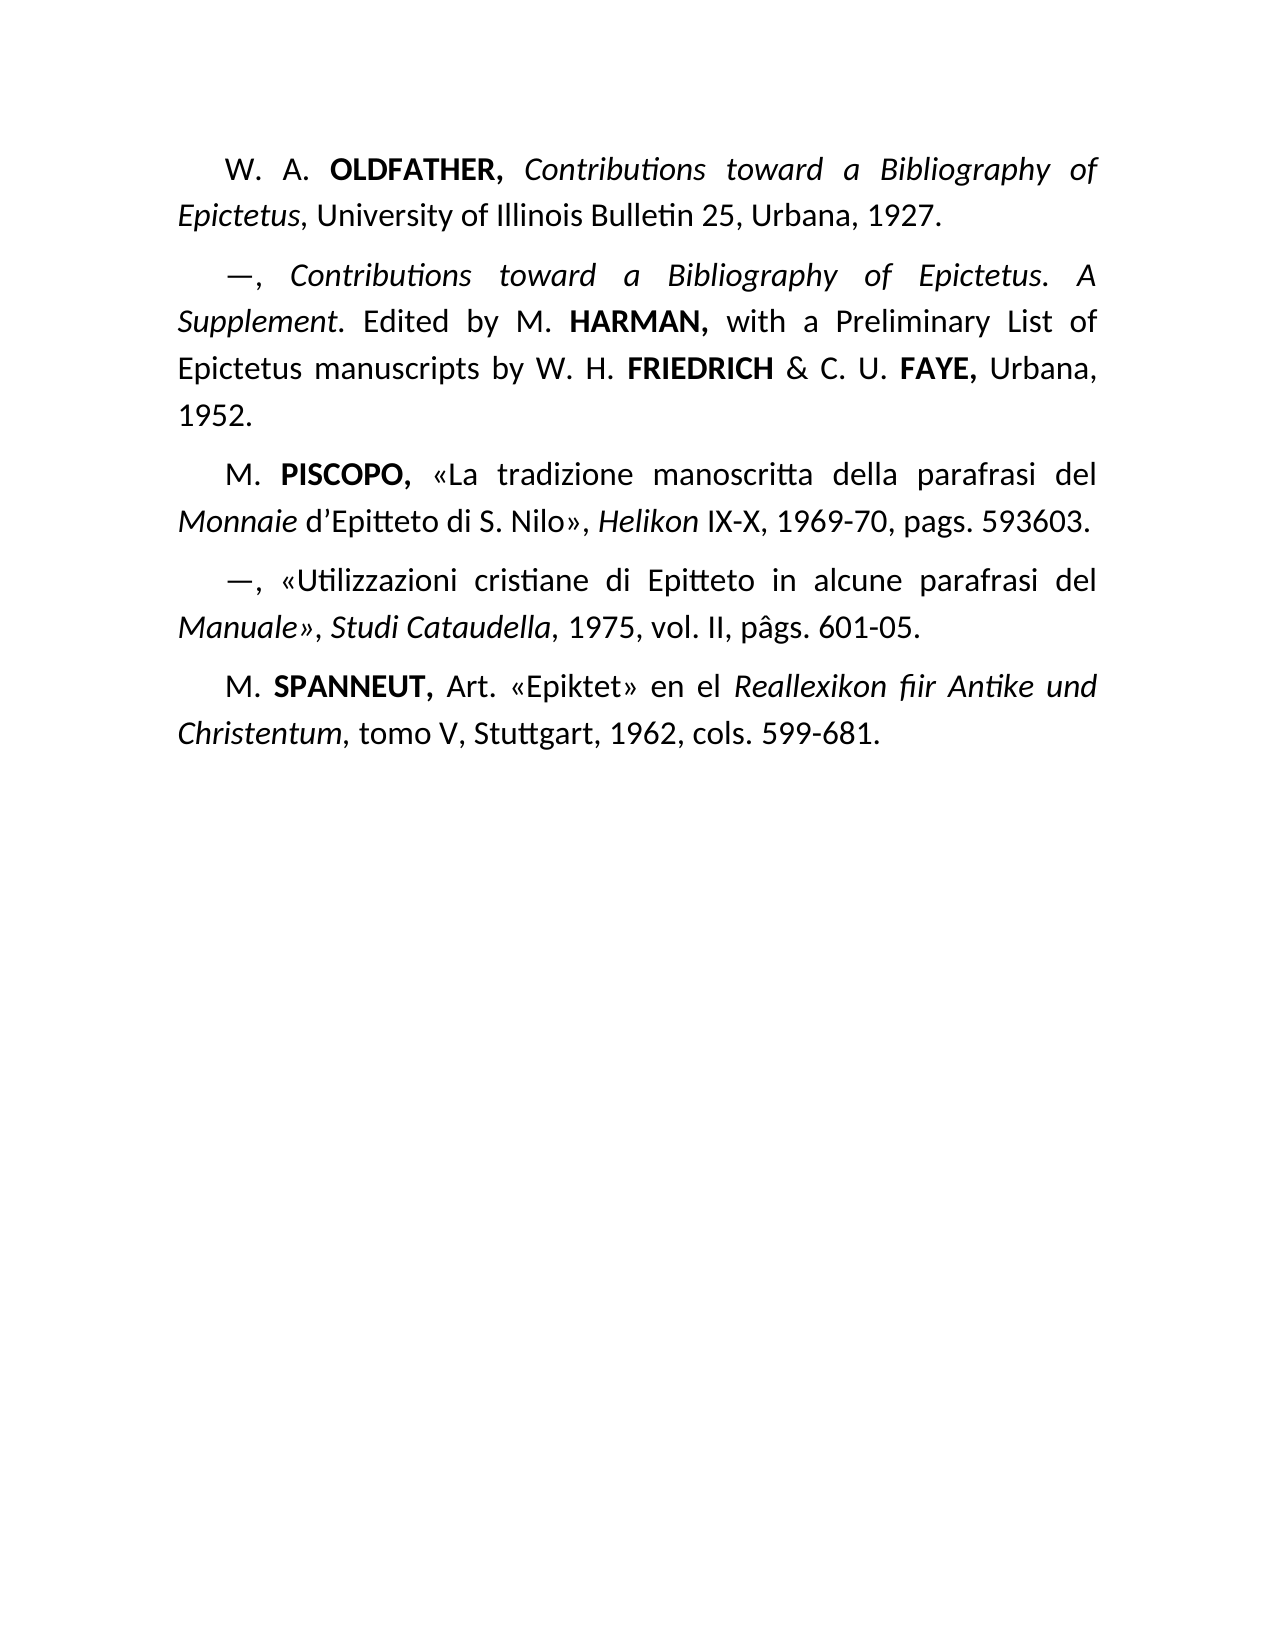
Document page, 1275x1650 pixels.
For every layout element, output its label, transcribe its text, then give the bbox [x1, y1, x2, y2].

text M. PISCOPO, «La tradizione manoscritta della parafrasi del Monnaie d’Epitteto di S. Nilo», Helikon IX-X, 1969-70, pags. 593603. [177, 453, 1098, 541]
text W. A. OLDFATHER, Contributions toward a Bibliography of Epictetus, University of Illinois Bulletin 25, Urbana, 1927. [177, 148, 1098, 235]
text —, Contributions toward a Bibliography of Epictetus. A Supplement. Edited by M. HARMAN, with a Preliminary List of Epictetus manuscripts by W. H. FRIEDRICH & C. U. FAYE, Urbana, 1952. [177, 254, 1098, 435]
text —, «Utilizzazioni cristiane di Epitteto in alcune parafrasi del Manuale», Studi Cataudella, 1975, vol. II, pâgs. 601-05. [177, 559, 1098, 647]
text M. SPANNEUT, Art. «Epiktet» en el Reallexikon fiir Antike und Christentum, tomo V, Stuttgart, 1962, cols. 599-681. [177, 665, 1098, 753]
